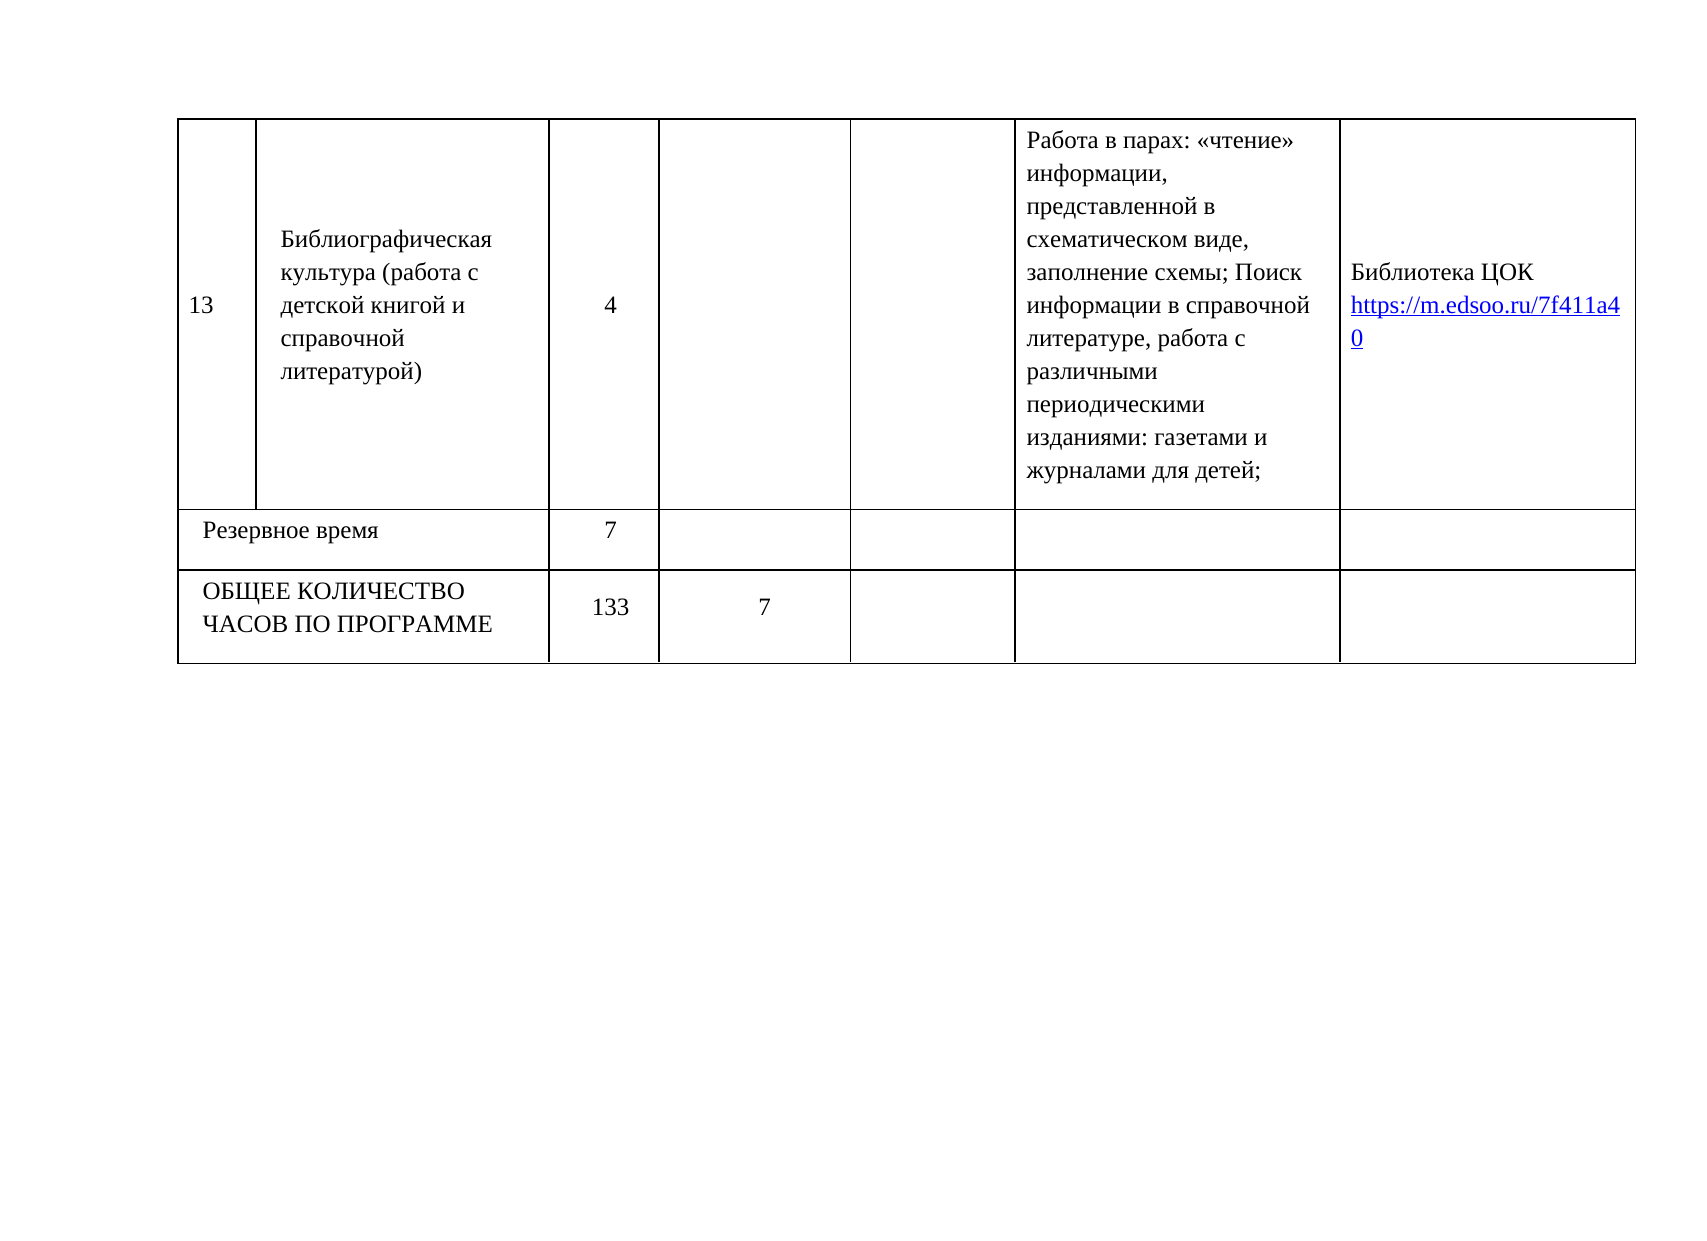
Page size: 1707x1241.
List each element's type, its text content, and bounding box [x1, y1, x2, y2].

table_cell 13 [179, 120, 255, 508]
table_cell 7 [550, 510, 658, 569]
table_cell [1341, 120, 1635, 508]
table_cell [1016, 571, 1339, 662]
table_cell Библиографическая культура (работа с детской книгой и справочной литературой) [257, 120, 548, 508]
table_cell [851, 510, 1014, 569]
table_cell 7 [660, 571, 850, 662]
table_cell [1341, 571, 1635, 662]
table_cell Работа в парах: «чтение» информации, представленной в схематическом виде, заполнение схемы; Поиск информации в справочной литературе, работа с различными периодическими изданиями: газетами и журналами для детей; [1016, 120, 1339, 508]
table_cell [851, 120, 1014, 508]
table_cell 4 [550, 120, 658, 508]
table_cell ОБЩЕЕ КОЛИЧЕСТВО ЧАСОВ ПО ПРОГРАММЕ [179, 571, 548, 662]
table_cell [660, 120, 850, 508]
table_cell [851, 571, 1014, 662]
table_cell [660, 510, 850, 569]
table_cell Резервное время [179, 510, 548, 569]
table_cell 133 [550, 571, 658, 662]
table_cell [1341, 510, 1635, 569]
table_cell [1016, 510, 1339, 569]
